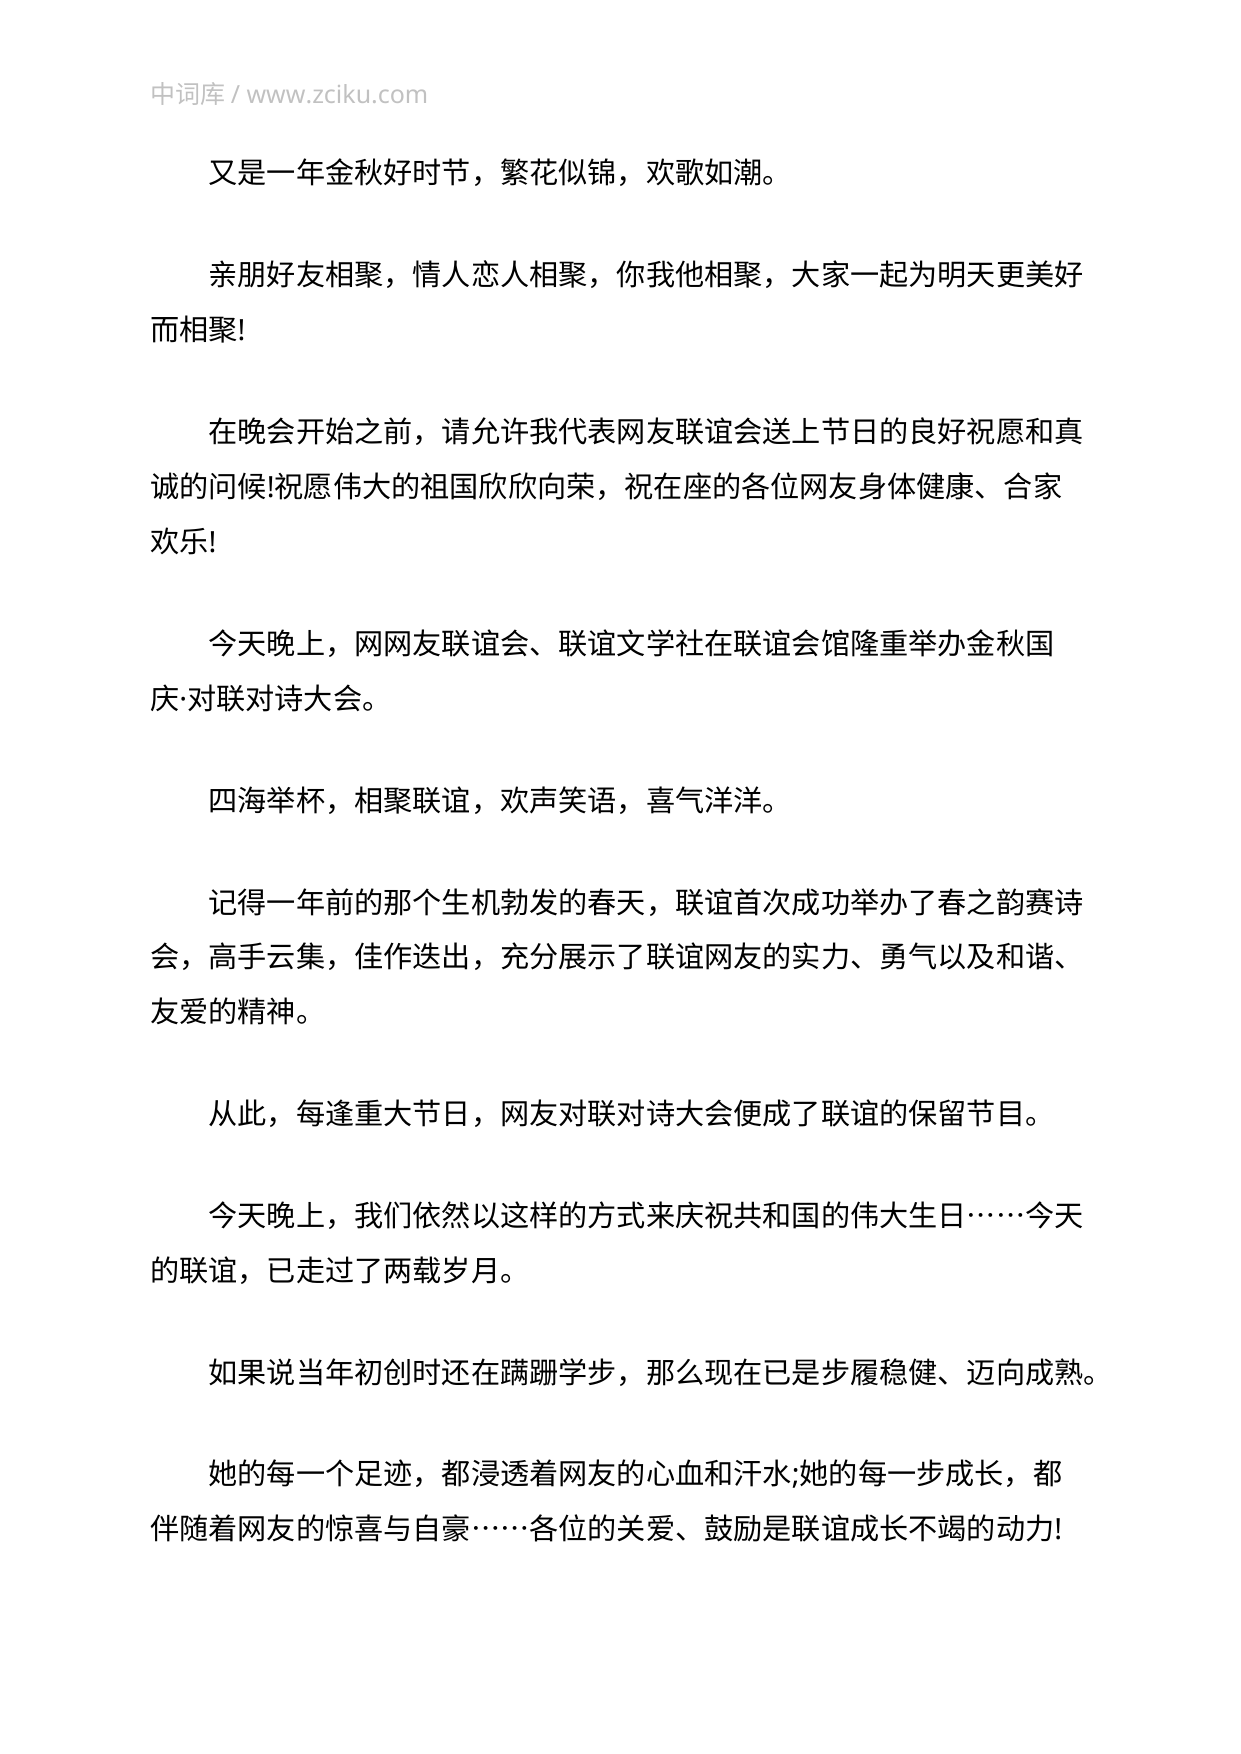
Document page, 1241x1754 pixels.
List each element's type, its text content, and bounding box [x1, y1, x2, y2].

text 如果说当年初创时还在蹒跚学步，那么现在已是步履稳健、迈向成熟。 [150, 1349, 1090, 1391]
text 今天晚上，网网友联谊会、联谊文学社在联谊会馆隆重举办金秋国庆·对联对诗大会。 [150, 621, 1090, 718]
text 在晚会开始之前，请允许我代表网友联谊会送上节日的良好祝愿和真诚的问候!祝愿伟大的祖国欣欣向荣，祝在座的各位网友身体健康、合家欢乐! [150, 409, 1090, 561]
text 四海举杯，相聚联谊，欢声笑语，喜气洋洋。 [150, 777, 1090, 820]
text 从此，每逢重大节日，网友对联对诗大会便成了联谊的保留节目。 [150, 1091, 1090, 1133]
text 她的每一个足迹，都浸透着网友的心血和汗水;她的每一步成长，都伴随着网友的惊喜与自豪……各位的关爱、鼓励是联谊成长不竭的动力! [150, 1451, 1090, 1548]
text 又是一年金秋好时节，繁花似锦，欢歌如潮。 [150, 150, 1090, 192]
text 记得一年前的那个生机勃发的春天，联谊首次成功举办了春之韵赛诗会，高手云集，佳作迭出，充分展示了联谊网友的实力、勇气以及和谐、友爱的精神。 [150, 879, 1090, 1031]
text 今天晚上，我们依然以这样的方式来庆祝共和国的伟大生日……今天的联谊，已走过了两载岁月。 [150, 1192, 1090, 1290]
text 亲朋好友相聚，情人恋人相聚，你我他相聚，大家一起为明天更美好而相聚! [150, 252, 1090, 349]
